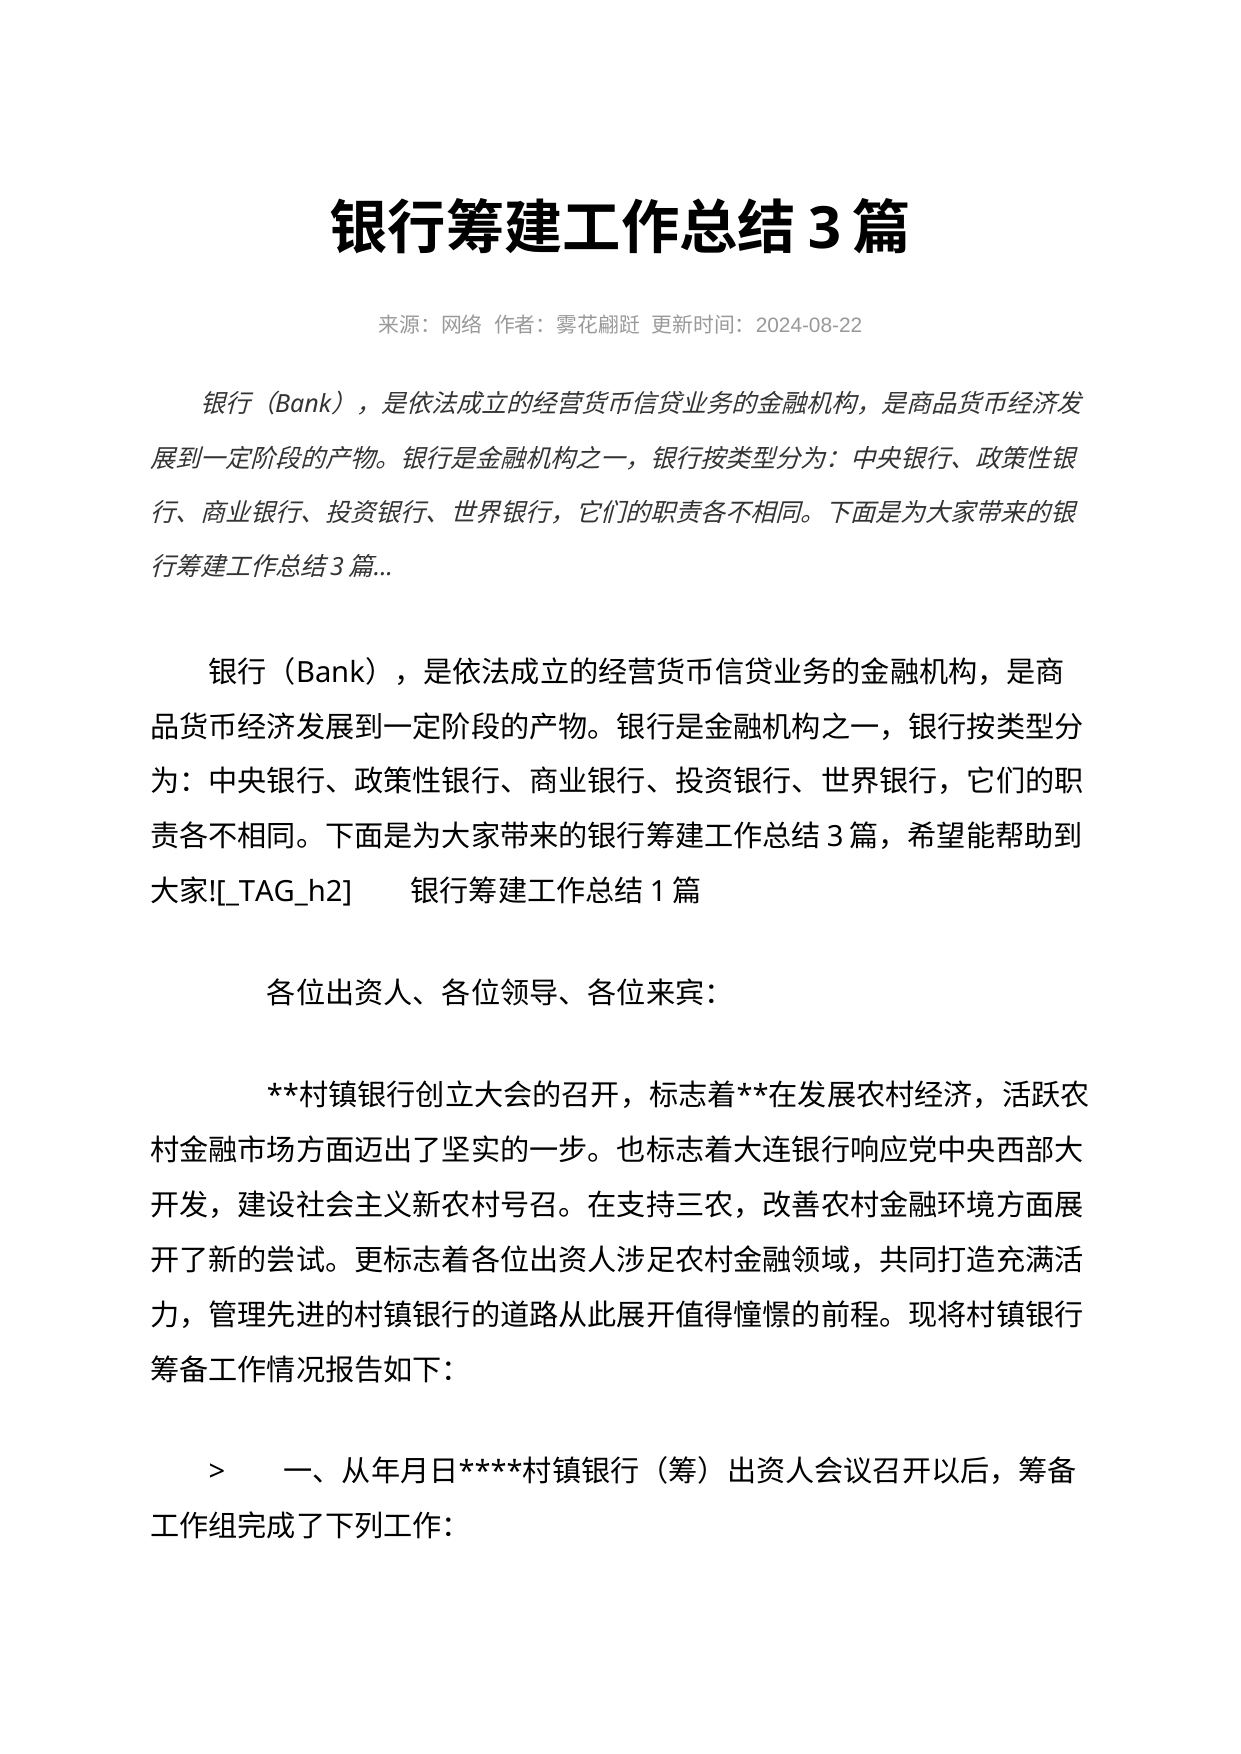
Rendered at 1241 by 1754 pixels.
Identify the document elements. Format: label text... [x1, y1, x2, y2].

text 各位出资人、各位领导、各位来宾： [150, 970, 1090, 1012]
text > 一、从年月日****村镇银行（筹）出资人会议召开以后，筹备工作组完成了下列工作： [150, 1448, 1090, 1545]
text 银行（Bank），是依法成立的经营货币信贷业务的金融机构，是商品货币经济发展到一定阶段的产物。银行是金融机构之一，银行按类型分为：中央银行、政策性银行、商业银行、投资银行、世界银行，它们的职责各不相同。下面是为大家带来的银行筹建工作总结3篇... [150, 384, 1090, 583]
subtitle 银行筹建工作总结3篇 [150, 181, 1090, 266]
text 银行（Bank），是依法成立的经营货币信贷业务的金融机构，是商品货币经济发展到一定阶段的产物。银行是金融机构之一，银行按类型分为：中央银行、政策性银行、商业银行、投资银行、世界银行，它们的职责各不相同。下面是为大家带来的银行筹建工作总结3篇，希望能帮助到大家![_TAG_h2] 银行筹建工作总结1篇 [150, 648, 1090, 910]
text 来源：网络 作者：雾花翩跹 更新时间：2024-08-22 [150, 313, 1090, 337]
text **村镇银行创立大会的召开，标志着**在发展农村经济，活跃农村金融市场方面迈出了坚实的一步。也标志着大连银行响应党中央西部大开发，建设社会主义新农村号召。在支持三农，改善农村金融环境方面展开了新的尝试。更标志着各位出资人涉足农村金融领域，共同打造充满活力，管理先进的村镇银行的道路从此展开值得憧憬的前程。现将村镇银行筹备工作情况报告如下： [150, 1072, 1090, 1388]
